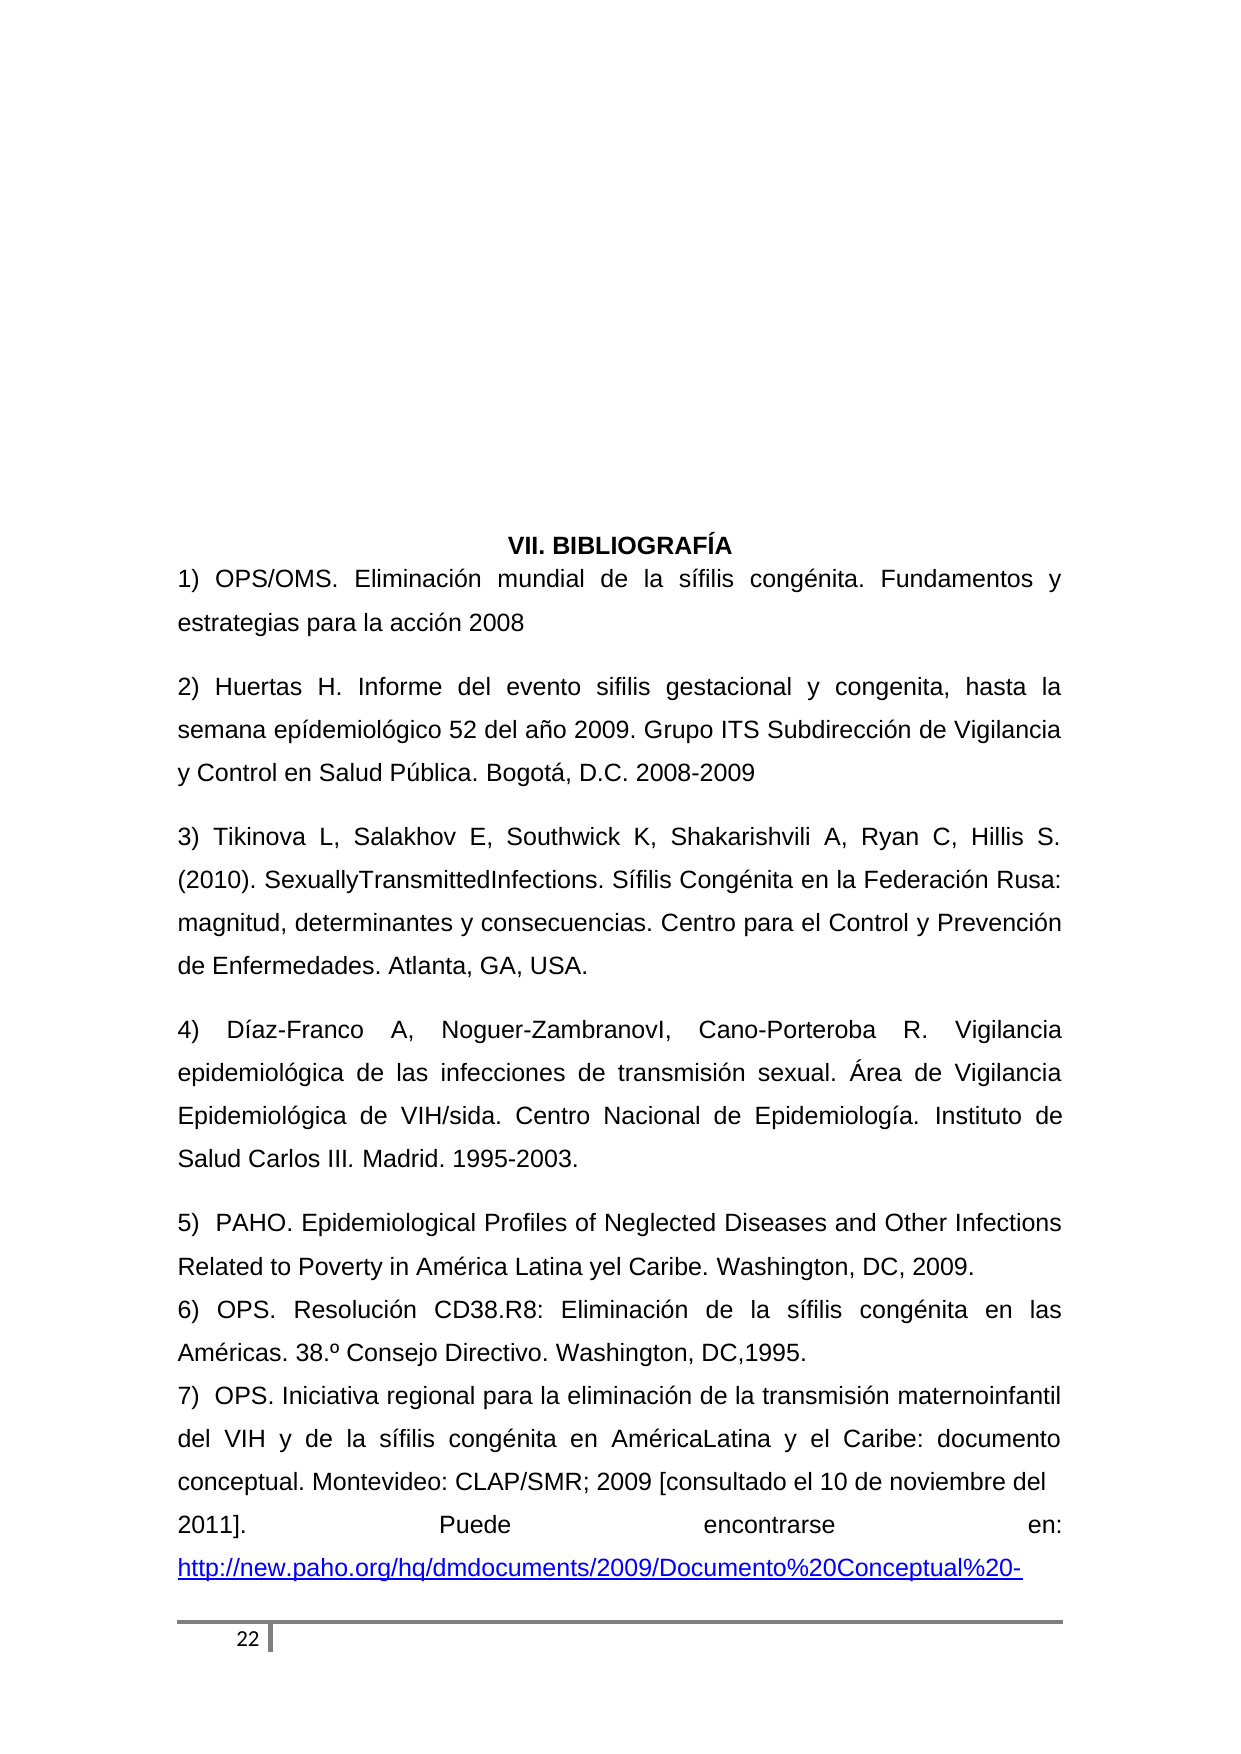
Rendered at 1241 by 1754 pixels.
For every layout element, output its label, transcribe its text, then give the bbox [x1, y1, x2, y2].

text 1) OPS/OMS. Eliminación mundial de la sífilis congénita. Fundamentos y estrategias para la acción 2008 [177, 564, 1063, 636]
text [177, 1510, 1063, 1582]
subtitle VII. BIBLIOGRAFÍA [177, 531, 1063, 560]
text 5) PAHO. Epidemiological Profiles of Neglected Diseases and Other Infections Related to Poverty in América Latina yel Caribe. Washington, DC, 2009. [177, 1208, 1063, 1280]
text 4) Díaz-Franco A, Noguer-ZambranovI, Cano-Porteroba R. Vigilancia epidemiológica de las infecciones de transmisión sexual. Área de Vigilancia Epidemiológica de VIH/sida. Centro Nacional de Epidemiología. Instituto de Salud Carlos III. Madrid. 1995-2003. [177, 1015, 1063, 1173]
text 7) OPS. Iniciativa regional para la eliminación de la transmisión maternoinfantil del VIH y de la sífilis congénita en AméricaLatina y el Caribe: documento conceptual. Montevideo: CLAP/SMR; 2009 [consultado el 10 de noviembre del [177, 1381, 1063, 1496]
text 3) Tikinova L, Salakhov E, Southwick K, Shakarishvili A, Ryan C, Hillis S. (2010). SexuallyTransmittedInfections. Sífilis Congénita en la Federación Rusa: magnitud, determinantes y consecuencias. Centro para el Control y Prevención de Enfermedades. Atlanta, GA, USA. [177, 822, 1063, 980]
text 6) OPS. Resolución CD38.R8: Eliminación de la sífilis congénita en las Américas. 38.º Consejo Directivo. Washington, DC,1995. [177, 1294, 1063, 1366]
text 2) Huertas H. Informe del evento sifilis gestacional y congenita, hasta la semana epídemiológico 52 del año 2009. Grupo ITS Subdirección de Vigilancia y Control en Salud Pública. Bogotá, D.C. 2008-2009 [177, 671, 1063, 786]
